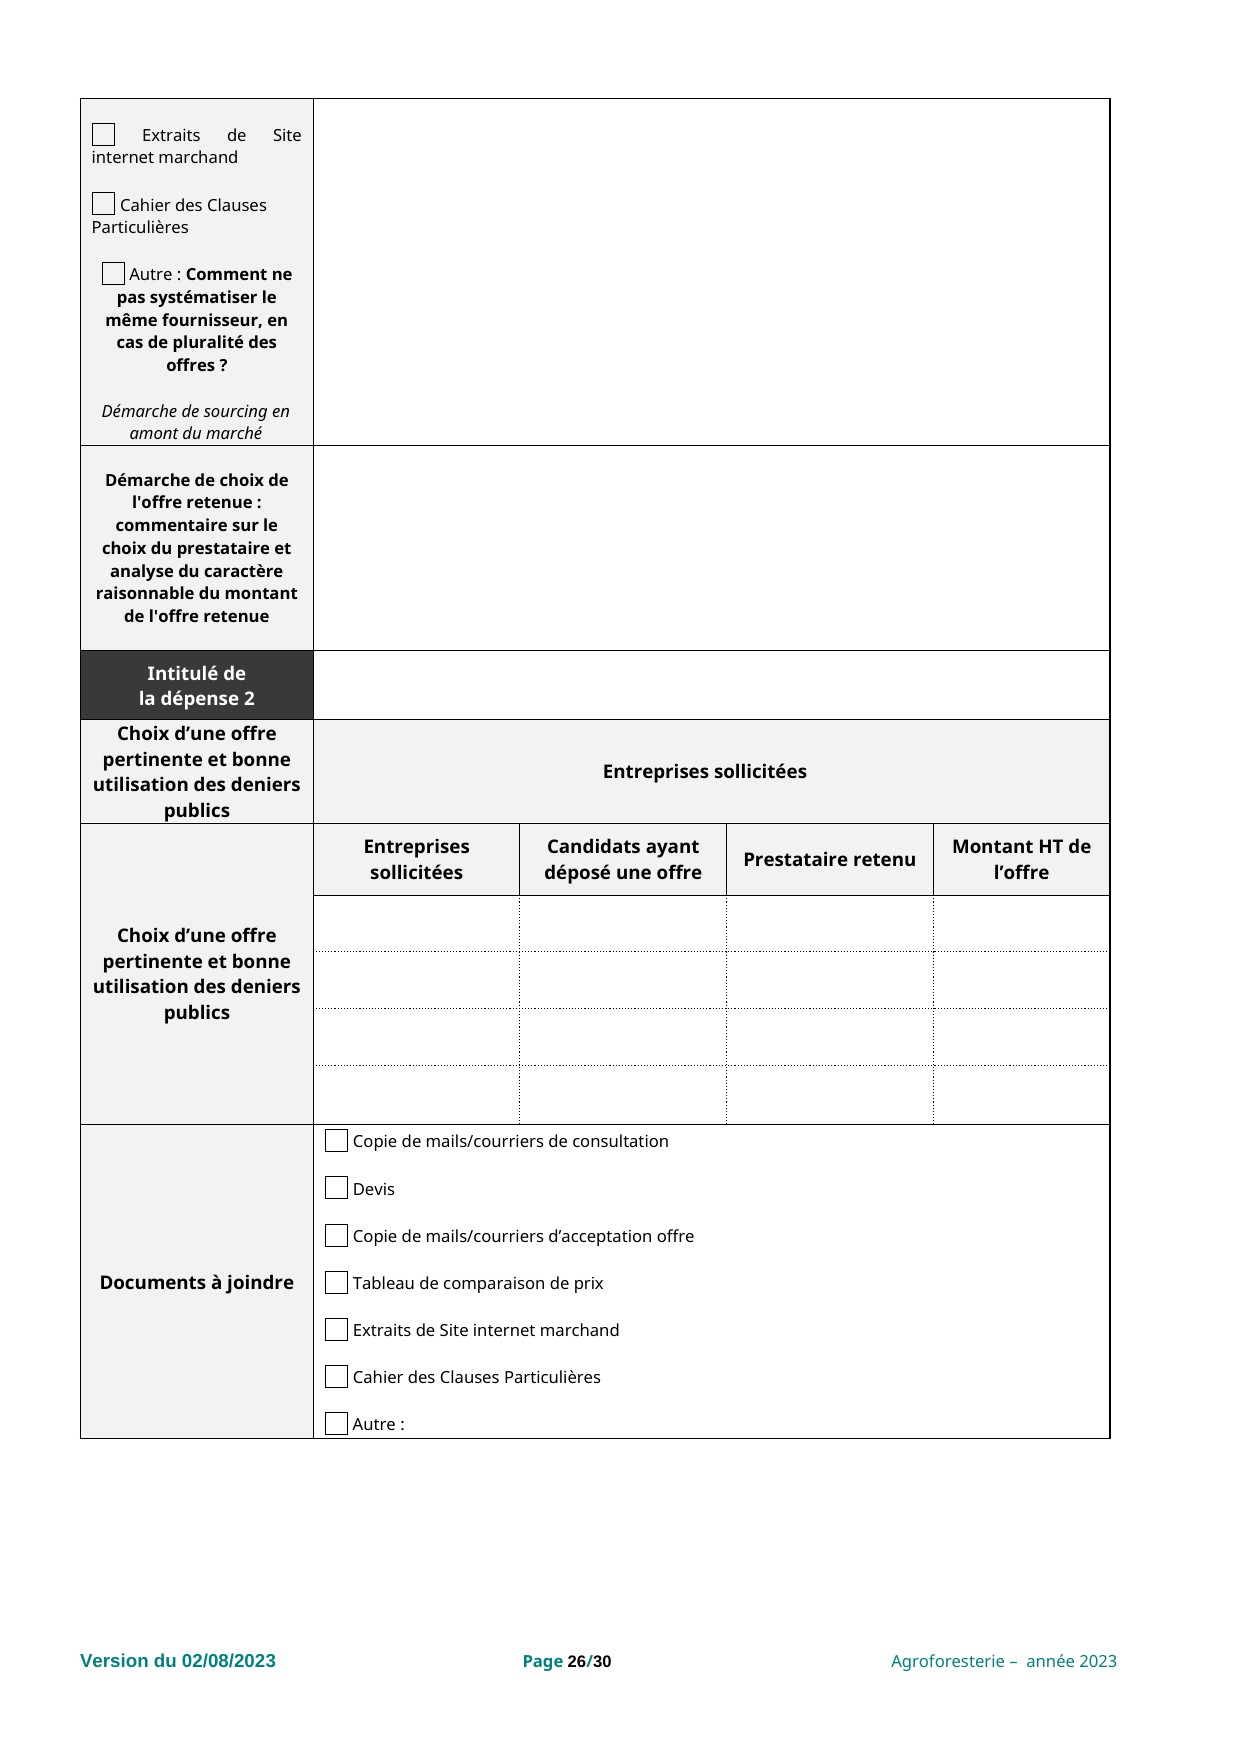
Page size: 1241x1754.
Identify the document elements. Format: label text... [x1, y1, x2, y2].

table_cell Candidats ayant déposé une offre [520, 824, 726, 895]
table_cell [314, 1065, 520, 1124]
table_cell Montant HT de l’offre [934, 824, 1109, 895]
table_cell Intitulé de la dépense 2 [81, 651, 313, 719]
table_cell Démarche de choix de l'offre retenue : commentaire sur le choix du prestataire et analyse du caractère raisonnable du montant de l'offre retenue [81, 446, 313, 650]
table_cell [520, 951, 726, 1007]
table_cell [520, 1065, 726, 1124]
table_cell [314, 651, 1109, 719]
table_cell Copie de mails/courriers de consultation Devis Copie de mails/courriers d’acceptation offre Tableau de comparaison de prix Extraits de Site internet marchand Cahier des Clauses Particulières Autre : [314, 1125, 1109, 1438]
table_cell Entreprises sollicitées [314, 720, 1109, 822]
table_cell [314, 1008, 520, 1065]
table_cell [726, 1008, 933, 1065]
table_cell [933, 1008, 1109, 1065]
table_cell [726, 896, 933, 951]
table_cell [314, 99, 1109, 444]
table_cell Documents à joindre [81, 1125, 313, 1438]
table_cell [726, 951, 933, 1007]
table_cell [726, 1065, 933, 1124]
table_cell Entreprises sollicitées [314, 824, 519, 895]
table_cell [314, 896, 520, 951]
table_cell Choix d’une offre pertinente et bonne utilisation des deniers publics [81, 720, 313, 822]
table_cell Choix d’une offre pertinente et bonne utilisation des deniers publics [81, 824, 313, 1124]
table_cell [314, 446, 1109, 650]
table_cell [933, 951, 1109, 1007]
table_cell [520, 1008, 726, 1065]
table_cell [933, 896, 1109, 951]
table_cell [520, 896, 726, 951]
table_cell [314, 951, 520, 1007]
table_cell Prestataire retenu [727, 824, 933, 895]
table_cell [933, 1065, 1109, 1124]
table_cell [81, 99, 313, 444]
